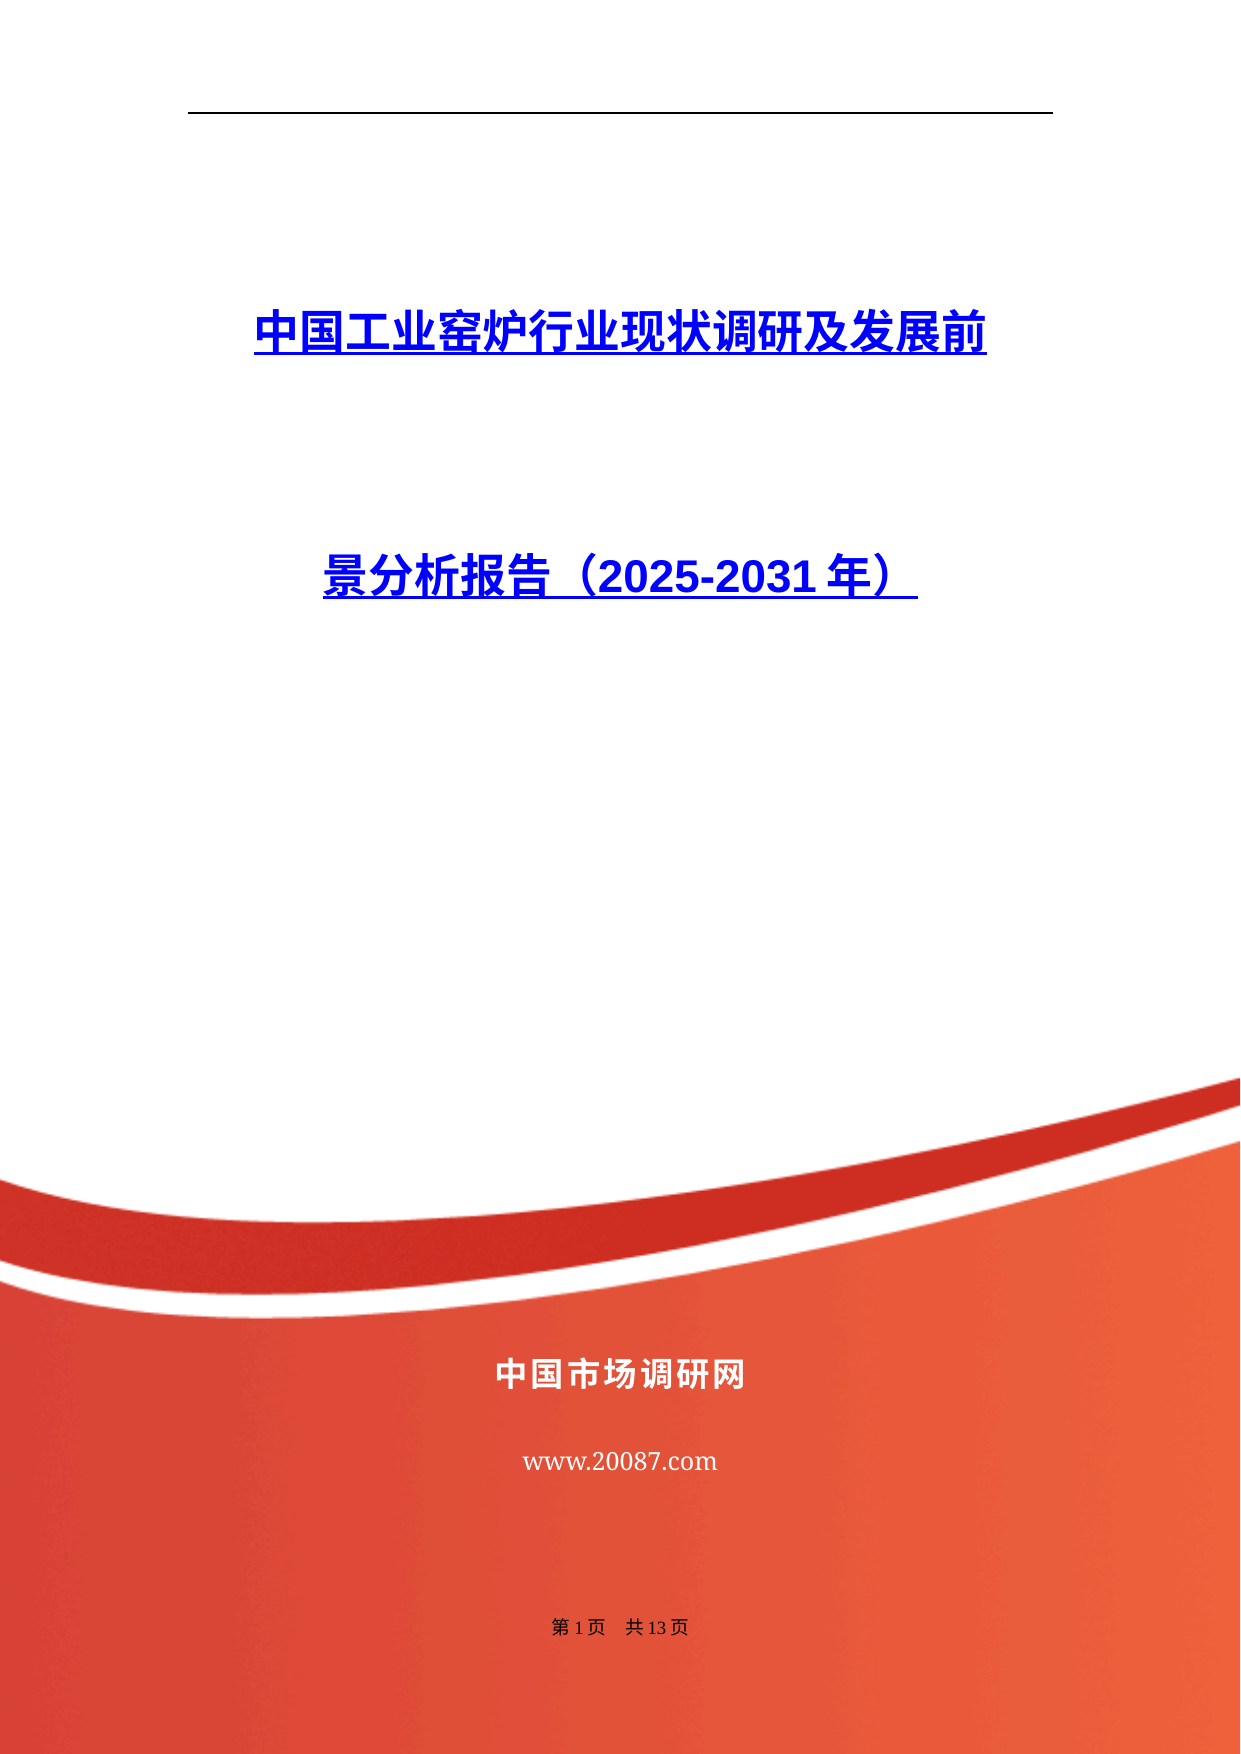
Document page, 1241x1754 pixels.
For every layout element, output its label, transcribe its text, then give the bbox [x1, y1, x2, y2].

table_header 中国工业窑炉行业现状调研及发展前景分析报告（2025-2031年） [188, 207, 1053, 773]
subtitle 中国市场调研网 [187, 1339, 1053, 1404]
text www.20087.com [187, 1428, 1053, 1493]
picture [0, 1006, 1241, 1754]
